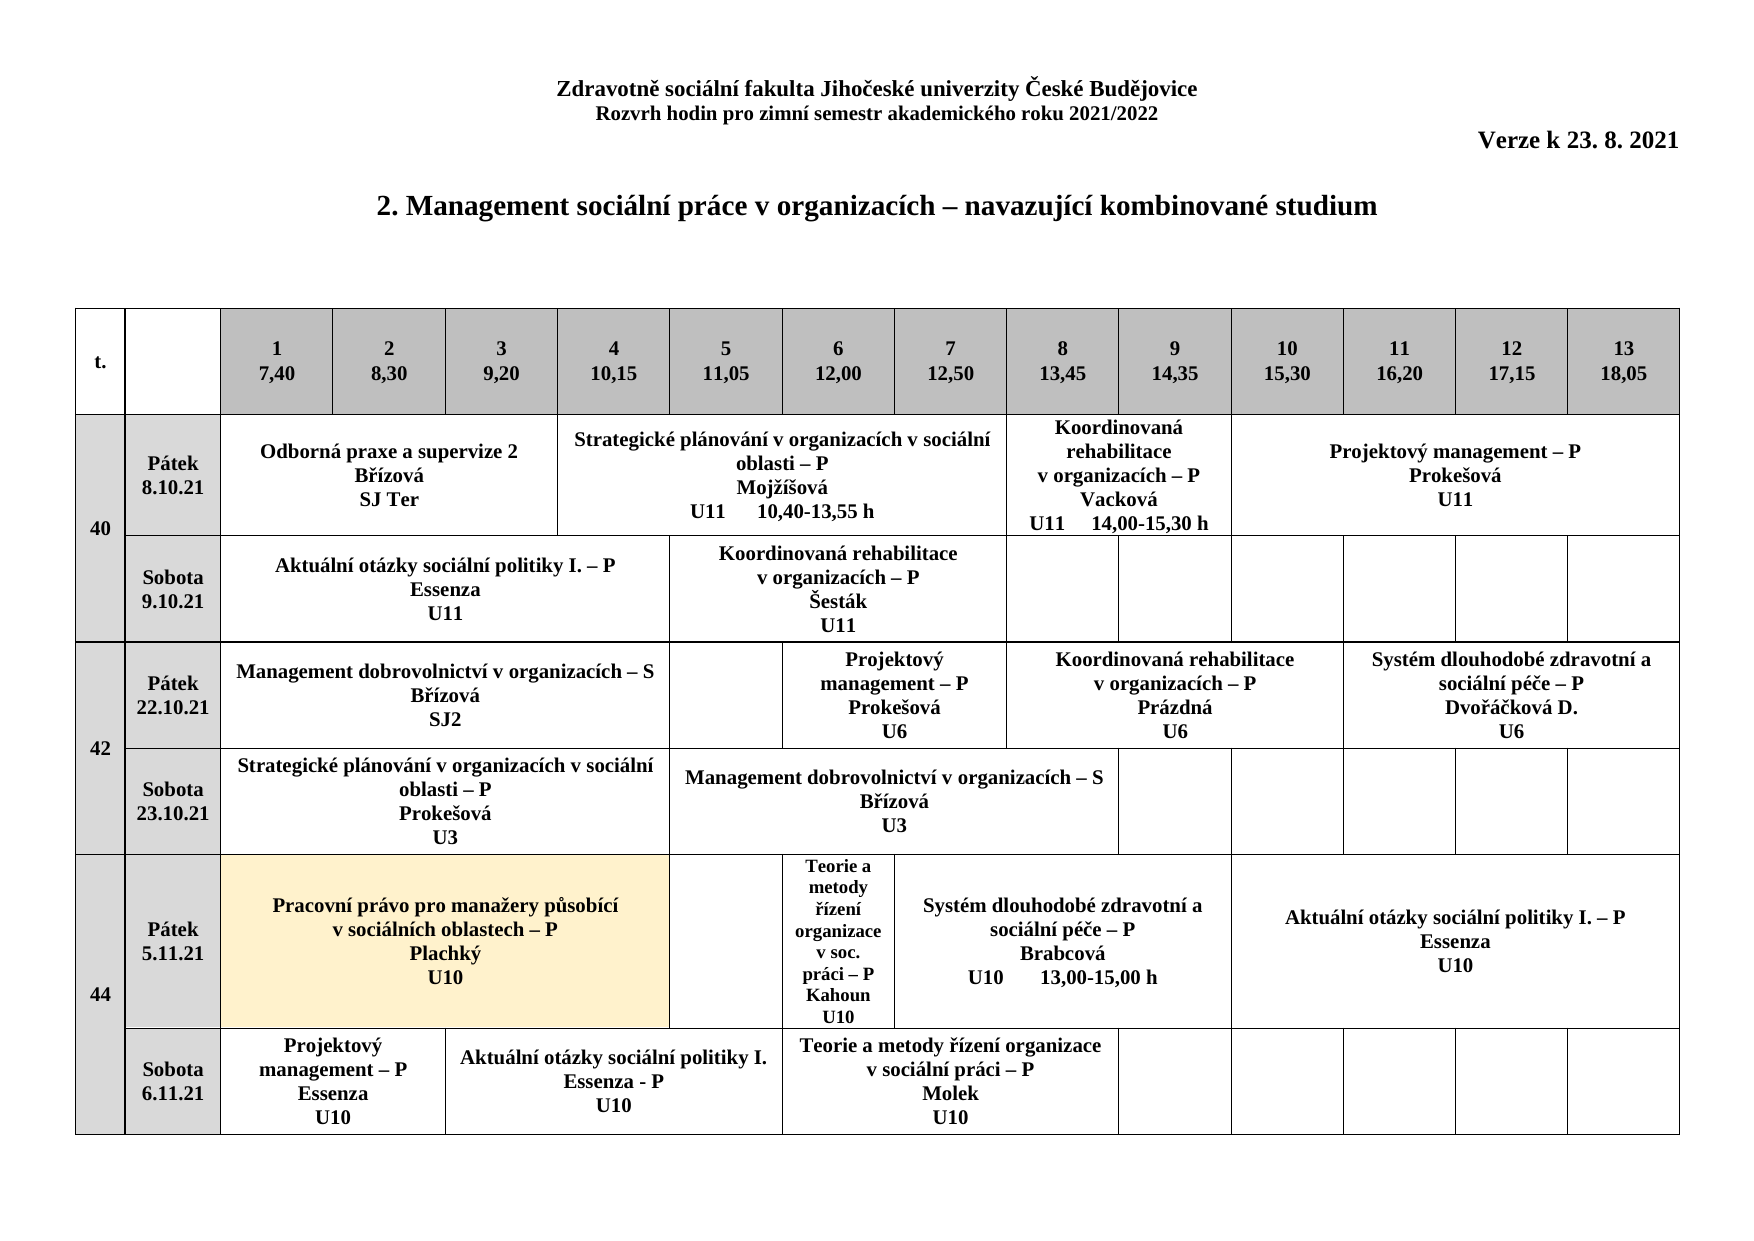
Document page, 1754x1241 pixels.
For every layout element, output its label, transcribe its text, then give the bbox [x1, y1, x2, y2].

table_cell [1568, 536, 1679, 641]
table_cell Odborná praxe a supervize 2 Břízová SJ Ter [221, 415, 557, 535]
table_header 1 7,40 [221, 309, 332, 414]
table_cell [1456, 536, 1567, 641]
table_cell [1456, 749, 1567, 854]
table_cell Management dobrovolnictví v organizacích – S Břízová U3 [670, 749, 1118, 854]
table_cell [1232, 1029, 1343, 1134]
table_cell Koordinovaná rehabilitace v organizacích – P Vacková U11 14,00-15,30 h [1007, 415, 1231, 535]
subtitle Rozvrh hodin pro zimní semestr akademického roku 2021/2022 [75, 101, 1679, 125]
table_cell [1119, 536, 1231, 641]
table_cell Koordinovaná rehabilitace v organizacích – P Šesták U11 [670, 536, 1006, 641]
table_cell Sobota 23.10.21 [126, 749, 220, 854]
table_cell [1119, 1029, 1231, 1134]
table_header 9 14,35 [1119, 309, 1231, 414]
table_cell Management dobrovolnictví v organizacích – S Břízová SJ2 [221, 643, 669, 748]
table_cell [1232, 536, 1343, 641]
table_cell Teorie a metody řízení organizace v soc. práci – P Kahoun U10 [783, 855, 894, 1027]
table_header 7 12,50 [895, 309, 1006, 414]
table_header 6 12,00 [783, 309, 894, 414]
table_cell Pátek 5.11.21 [126, 855, 220, 1027]
table_cell Systém dlouhodobé zdravotní a sociální péče – P Brabcová U10 13,00-15,00 h [895, 855, 1231, 1027]
table_cell Koordinovaná rehabilitace v organizacích – P Prázdná U6 [1007, 643, 1343, 748]
table_cell Sobota 9.10.21 [126, 536, 220, 641]
table_header 2 8,30 [333, 309, 445, 414]
table_cell Strategické plánování v organizacích v sociální oblasti – P Prokešová U3 [221, 749, 669, 854]
table_cell Aktuální otázky sociální politiky I. – P Essenza U11 [221, 536, 669, 641]
table_cell [1232, 749, 1343, 854]
table_cell Teorie a metody řízení organizace v sociální práci – P Molek U10 [783, 1029, 1118, 1134]
table_cell Sobota 6.11.21 [126, 1029, 220, 1134]
table_header 11 16,20 [1344, 309, 1455, 414]
text Verze k 23. 8. 2021 [75, 125, 1679, 154]
table_cell Pátek 22.10.21 [126, 643, 220, 748]
table_cell Systém dlouhodobé zdravotní a sociální péče – P Dvořáčková D. U6 [1344, 643, 1679, 748]
table_header t. [76, 309, 124, 414]
text Zdravotně sociální fakulta Jihočeské univerzity České Budějovice [75, 75, 1679, 101]
table_header [126, 309, 220, 414]
table_header 4 10,15 [558, 309, 669, 414]
table_cell [670, 643, 782, 748]
table_cell [670, 855, 782, 1027]
table_header 8 13,45 [1007, 309, 1118, 414]
table_cell 42 [76, 643, 124, 854]
table_cell Aktuální otázky sociální politiky I. Essenza - P U10 [446, 1029, 782, 1134]
table_cell Projektový management – P Essenza U10 [221, 1029, 445, 1134]
table_header 13 18,05 [1568, 309, 1679, 414]
table_header 3 9,20 [446, 309, 557, 414]
table_cell 40 [76, 415, 124, 641]
table_cell Aktuální otázky sociální politiky I. – P Essenza U10 [1232, 855, 1679, 1027]
table_cell Projektový management – P Prokešová U11 [1232, 415, 1679, 535]
table_cell [1344, 536, 1455, 641]
table_cell [1568, 749, 1679, 854]
text 2. Management sociální práce v organizacích – navazující kombinované studium [75, 188, 1679, 221]
table_cell Pátek 8.10.21 [126, 415, 220, 535]
table_cell [1568, 1029, 1679, 1134]
table_cell [1344, 1029, 1455, 1134]
table_cell [1007, 536, 1118, 641]
table_cell [1456, 1029, 1567, 1134]
table_cell [1119, 749, 1231, 854]
table_cell Pracovní právo pro manažery působící v sociálních oblastech – P Plachký U10 [221, 855, 669, 1027]
table_cell 44 [76, 855, 124, 1134]
table_cell Strategické plánování v organizacích v sociální oblasti – P Mojžíšová U11 10,40-13,55 h [558, 415, 1006, 535]
table_header 12 17,15 [1456, 309, 1567, 414]
table_cell Projektový management – P Prokešová U6 [783, 643, 1006, 748]
table_header 10 15,30 [1232, 309, 1343, 414]
table_cell [1344, 749, 1455, 854]
table_header 5 11,05 [670, 309, 782, 414]
